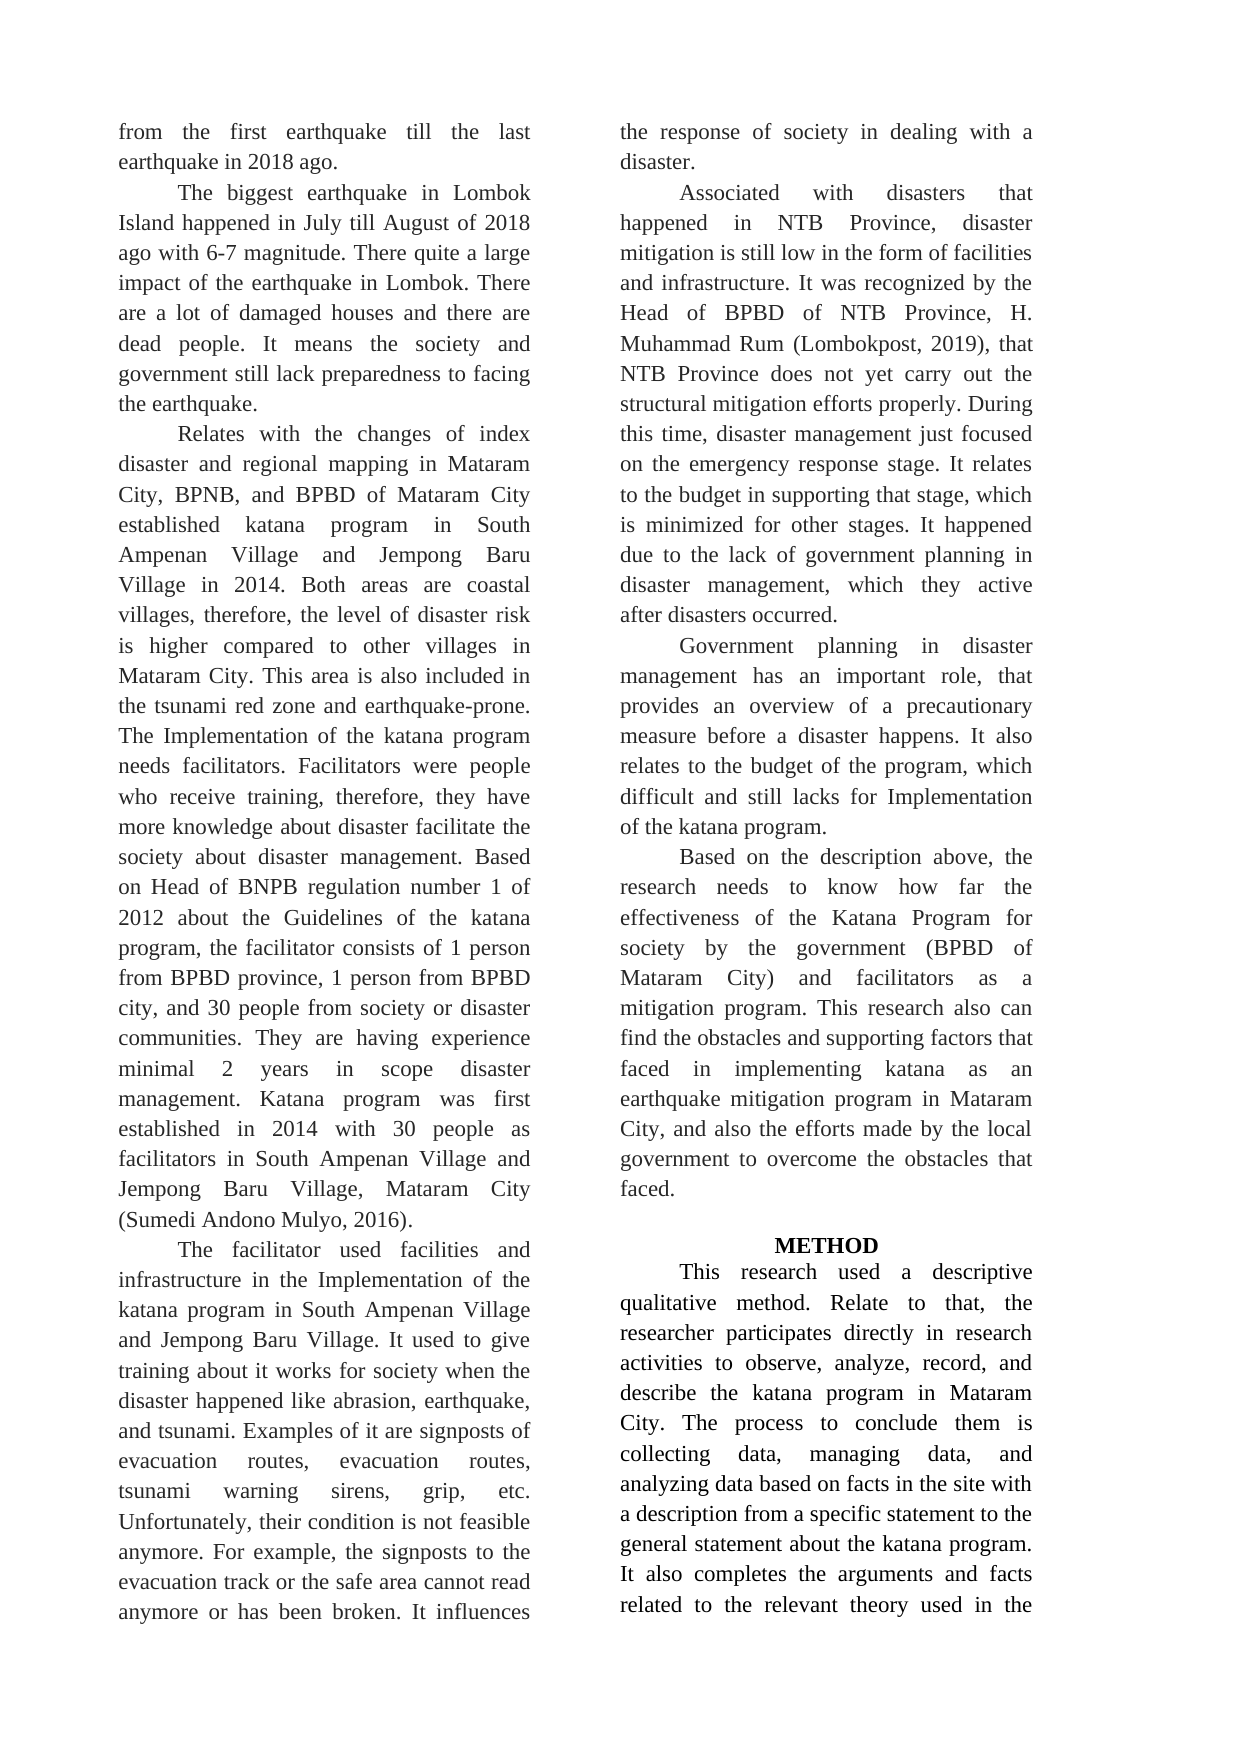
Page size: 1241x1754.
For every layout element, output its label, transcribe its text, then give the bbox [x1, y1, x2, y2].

text Relates with the changes of index disaster and regional mapping in Mataram City, BPNB, and BPBD of Mataram City established katana program in South Ampenan Village and Jempong Baru Village in 2014. Both areas are coastal villages, therefore, the level of disaster risk is higher compared to other villages in Mataram City. This area is also included in the tsunami red zone and earthquake-prone. The Implementation of the katana program needs facilitators. Facilitators were people who receive training, therefore, they have more knowledge about disaster facilitate the society about disaster management. Based on Head of BNPB regulation number 1 of 2012 about the Guidelines of the katana program, the facilitator consists of 1 person from BPBD province, 1 person from BPBD city, and 30 people from society or disaster communities. They are having experience minimal 2 years in scope disaster management. Katana program was first established in 2014 with 30 people as facilitators in South Ampenan Village and Jempong Baru Village, Mataram City (Sumedi Andono Mulyo, 2016). [118, 420, 531, 1232]
text Based on the description above, the research needs to know how far the effectiveness of the Katana Program for society by the government (BPBD of Mataram City) and facilitators as a mitigation program. This research also can find the obstacles and supporting factors that faced in implementing katana as an earthquake mitigation program in Mataram City, and also the efforts made by the local government to overcome the obstacles that faced. [620, 843, 1033, 1202]
text Government planning in disaster management has an important role, that provides an overview of a precautionary measure before a disaster happens. It also relates to the budget of the program, which difficult and still lacks for Implementation of the katana program. [620, 632, 1033, 839]
text The biggest earthquake in Lombok Island happened in July till August of 2018 ago with 6-7 magnitude. There quite a large impact of the earthquake in Lombok. There are a lot of damaged houses and there are dead people. It means the society and government still lack preparedness to facing the earthquake. [118, 178, 531, 416]
text METHOD [620, 1232, 1033, 1258]
text The facilitator used facilities and infrastructure in the Implementation of the katana program in South Ampenan Village and Jempong Baru Village. It used to give training about it works for society when the disaster happened like abrasion, earthquake, and tsunami. Examples of it are signposts of evacuation routes, evacuation routes, tsunami warning sirens, grip, etc. Unfortunately, their condition is not feasible anymore. For example, the signposts to the evacuation track or the safe area cannot read anymore or has been broken. It influences the response of society in dealing with a disaster. [118, 1236, 531, 1625]
text Associated with disasters that happened in NTB Province, disaster mitigation is still low in the form of facilities and infrastructure. It was recognized by the Head of BPBD of NTB Province, H. Muhammad Rum (Lombokpost, 2019), that NTB Province does not yet carry out the structural mitigation efforts properly. During this time, disaster management just focused on the emergency response stage. It relates to the budget in supporting that stage, which is minimized for other stages. It happened due to the lack of government planning in disaster management, which they active after disasters occurred. [620, 178, 1033, 628]
